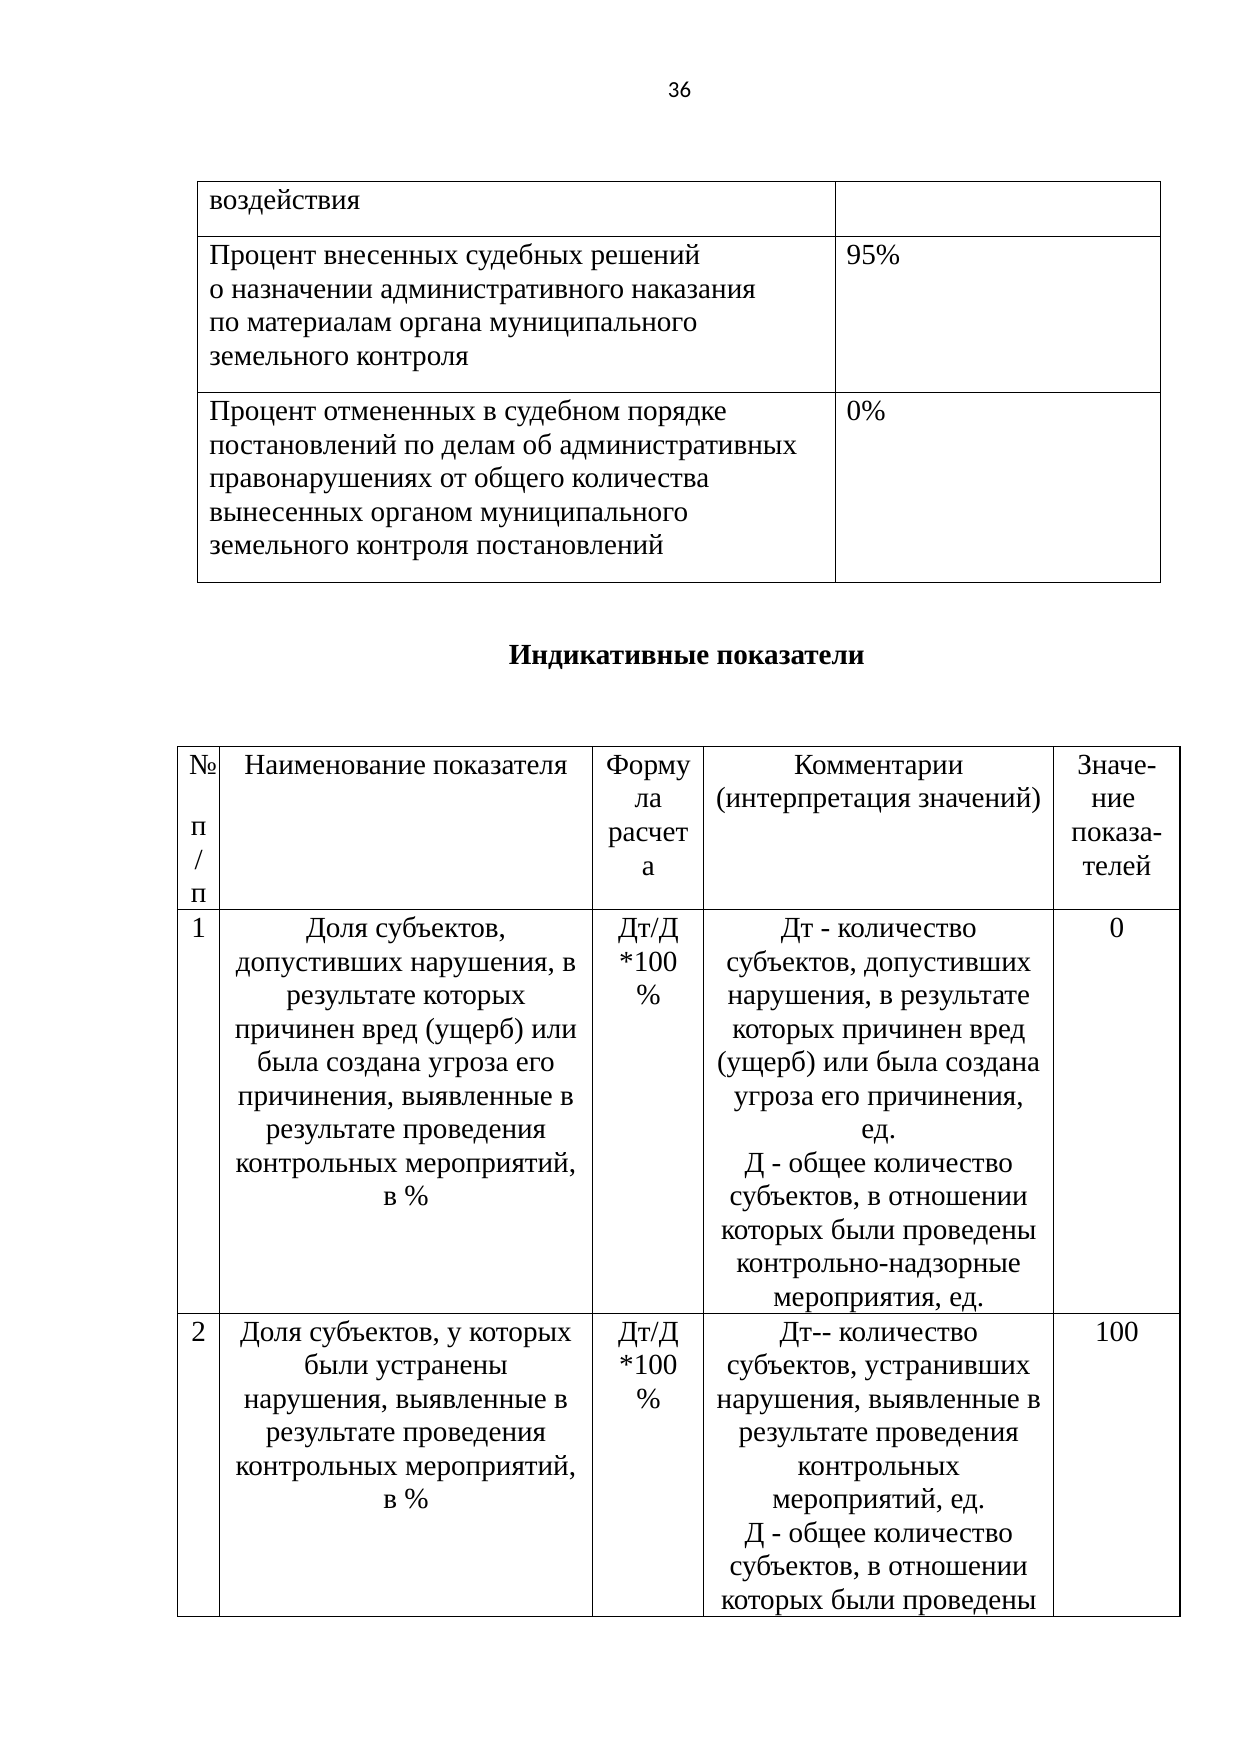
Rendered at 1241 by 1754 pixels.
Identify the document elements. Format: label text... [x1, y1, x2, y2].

table_cell 5% [836, 182, 1160, 236]
table_cell Дт - количество субъектов, допустивших нарушения, в результате которых причинен вред (ущерб) или была создана угроза его причинения, ед. Д - общее количество субъектов, в отношении которых были проведены контрольно-надзорные мероприятия, ед. [704, 910, 1053, 1313]
text Индикативные показатели [177, 637, 1196, 671]
table_header № п/п [178, 747, 219, 909]
table_cell 100 [1054, 1314, 1179, 1616]
table_header Формула расчета [593, 747, 703, 909]
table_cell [198, 182, 835, 236]
table_cell Дт/Д *100 % [593, 1314, 703, 1616]
table_cell Процент внесенных судебных решений о назначении административного наказания по материалам органа муниципального земельного контроля [198, 237, 835, 392]
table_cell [220, 1314, 592, 1616]
table_cell 2 [178, 1314, 219, 1616]
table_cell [704, 1314, 1053, 1616]
table_cell Дт/Д *100 % [593, 910, 703, 1313]
table_cell 1 [178, 910, 219, 1313]
table_cell Доля субъектов, допустивших нарушения, в результате которых причинен вред (ущерб) или была создана угроза его причинения, выявленные в результате проведения контрольных мероприятий, в % [220, 910, 592, 1313]
table_cell 0% [836, 393, 1160, 582]
table_header Значе- ние показа-телей [1054, 747, 1179, 909]
table_cell 95% [836, 237, 1160, 392]
table_header Комментарии (интерпретация значений) [704, 747, 1053, 909]
table_cell 0 [1054, 910, 1179, 1313]
table_header Наименование показателя [220, 747, 592, 909]
table_cell Процент отмененных в судебном порядке постановлений по делам об административных правонарушениях от общего количества вынесенных органом муниципального земельного контроля постановлений [198, 393, 835, 582]
